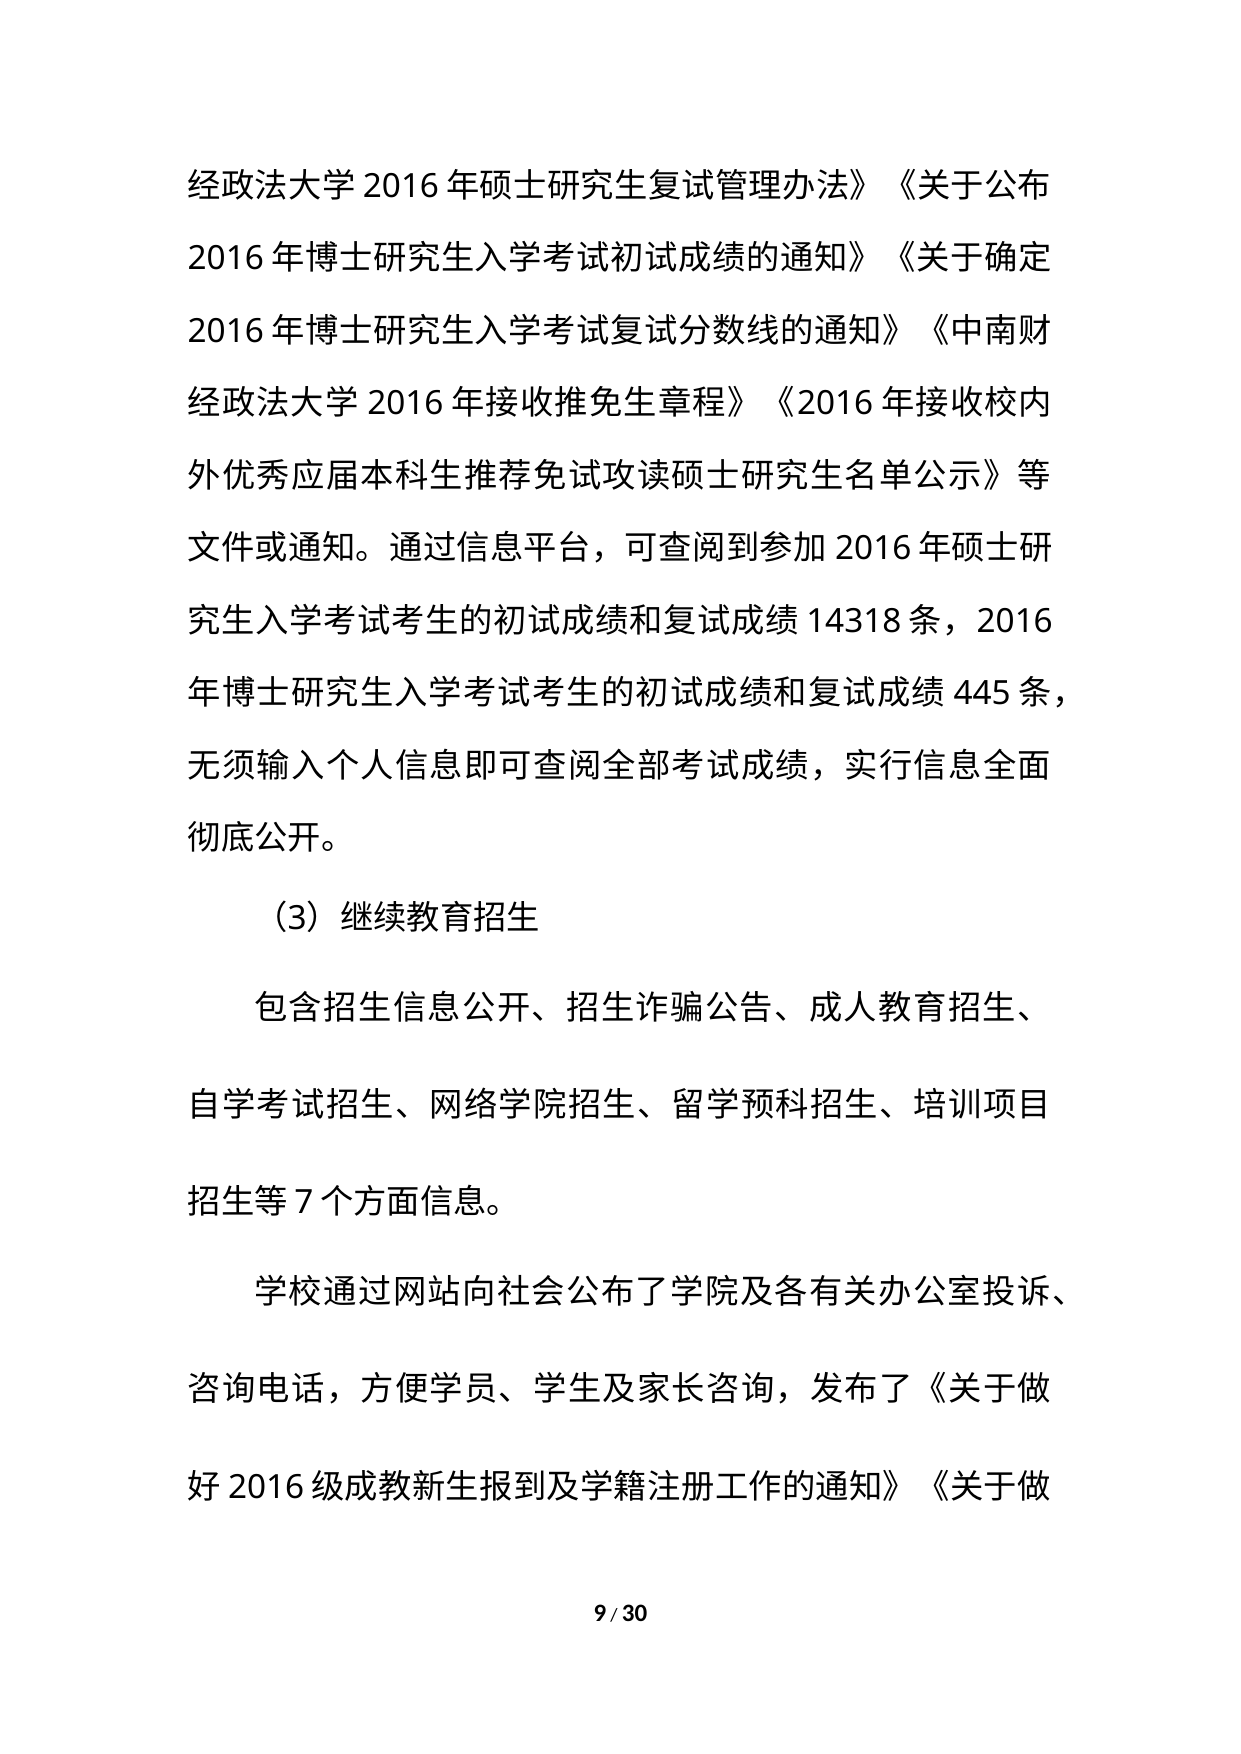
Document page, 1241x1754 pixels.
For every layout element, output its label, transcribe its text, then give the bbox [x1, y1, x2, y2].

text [187, 1256, 1053, 1516]
text （3）继续教育招生 [187, 883, 1053, 948]
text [187, 158, 1053, 859]
text 包含招生信息公开、招生诈骗公告、成人教育招生、自学考试招生、网络学院招生、留学预科招生、培训项目招生等7个方面信息。 [187, 972, 1053, 1232]
